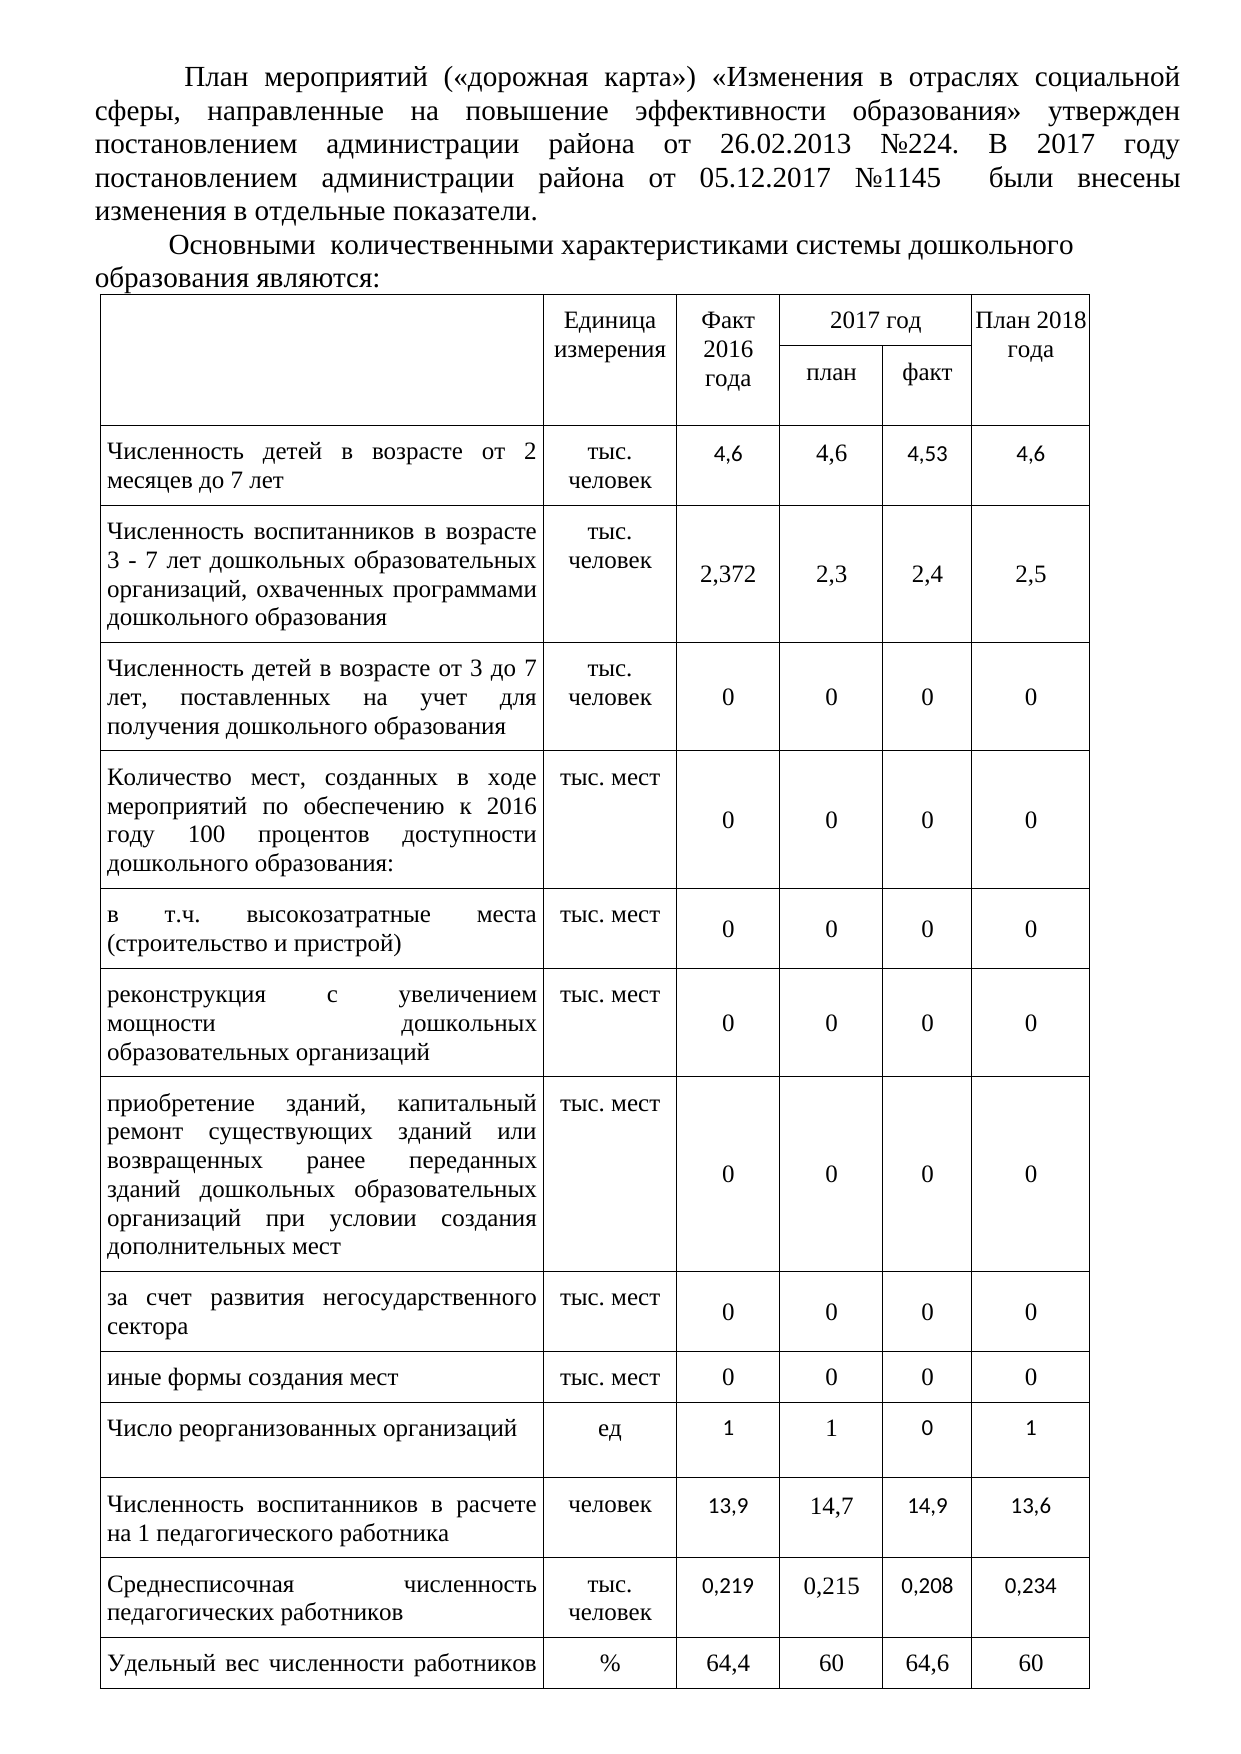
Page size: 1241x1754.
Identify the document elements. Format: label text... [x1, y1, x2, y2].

table_cell 0,215 [780, 1558, 882, 1637]
table_header 2017 год [780, 295, 971, 345]
table_header Единица измерения [544, 295, 676, 425]
table_cell тыс. мест [544, 1352, 676, 1402]
table_cell 4,6 [677, 426, 779, 504]
table_cell тыс. мест [544, 1077, 676, 1271]
table_cell план [780, 346, 882, 425]
table_cell 1 [677, 1403, 779, 1477]
table_cell 0 [972, 889, 1089, 967]
text Основными количественными характеристиками системы дошкольного образования являются: [94, 227, 1181, 294]
table_cell 2,5 [972, 506, 1089, 642]
table_cell тыс. человек [544, 643, 676, 750]
table_cell % [544, 1638, 676, 1688]
table_cell тыс. мест [544, 1272, 676, 1351]
table_cell 64,6 [883, 1638, 971, 1688]
text План мероприятий («дорожная карта») «Изменения в отраслях социальной сферы, направленные на повышение эффективности образования» утвержден постановлением администрации района от 26.02.2013 №224. В 2017 году постановлением администрации района от 05.12.2017 №1145 были внесены изменения в отдельные показатели. [94, 59, 1181, 227]
table_cell 14,7 [780, 1478, 882, 1557]
table_cell 0 [972, 1272, 1089, 1351]
table_cell тыс. человек [544, 506, 676, 642]
table_cell 0,219 [677, 1558, 779, 1637]
table_cell 0 [883, 1352, 971, 1402]
table_cell 2,4 [883, 506, 971, 642]
table_cell 13,9 [677, 1478, 779, 1557]
table_cell 0 [883, 751, 971, 888]
table_cell 0 [780, 1352, 882, 1402]
table_cell 4,6 [780, 426, 882, 504]
table_cell 4,53 [883, 426, 971, 504]
table_cell тыс. человек [544, 426, 676, 504]
table_cell 64,4 [677, 1638, 779, 1688]
table_cell тыс. мест [544, 969, 676, 1076]
table_cell в т.ч. высокозатратные места (строительство и пристрой) [101, 889, 543, 967]
table_cell Количество мест, созданных в ходе мероприятий по обеспечению к 2016 году 100 процентов доступности дошкольного образования: [101, 751, 543, 888]
table_cell 0 [780, 1272, 882, 1351]
table_cell 0 [677, 643, 779, 750]
table_cell 1 [780, 1403, 882, 1477]
table_cell 4,6 [972, 426, 1089, 504]
table_cell 0 [972, 1077, 1089, 1271]
table_cell Численность детей в возрасте от 2 месяцев до 7 лет [101, 426, 543, 504]
table_cell Среднесписочная численность педагогических работников [101, 1558, 543, 1637]
table_cell 0 [780, 889, 882, 967]
table_cell 1 [972, 1403, 1089, 1477]
table_header [101, 295, 543, 425]
table_cell 0 [677, 1272, 779, 1351]
table_cell 0 [883, 1272, 971, 1351]
table_cell 0 [972, 751, 1089, 888]
table_cell 14,9 [883, 1478, 971, 1557]
table_cell Число реорганизованных организаций [101, 1403, 543, 1477]
table_cell 0 [677, 1352, 779, 1402]
table_cell факт [883, 346, 971, 425]
table_cell 0 [972, 969, 1089, 1076]
table_cell приобретение зданий, капитальный ремонт существующих зданий или возвращенных ранее переданных зданий дошкольных образовательных организаций при условии создания дополнительных мест [101, 1077, 543, 1271]
table_cell человек [544, 1478, 676, 1557]
table_cell Численность воспитанников в расчете на 1 педагогического работника [101, 1478, 543, 1557]
table_cell 0 [677, 969, 779, 1076]
table_cell 0 [677, 751, 779, 888]
table_cell иные формы создания мест [101, 1352, 543, 1402]
table_cell 0 [883, 969, 971, 1076]
table_cell 60 [972, 1638, 1089, 1688]
table_cell 0 [883, 643, 971, 750]
table_cell за счет развития негосударственного сектора [101, 1272, 543, 1351]
table_header План 2018 года [972, 295, 1089, 425]
table_cell 0 [972, 643, 1089, 750]
table_cell реконструкция с увеличением мощности дошкольных образовательных организаций [101, 969, 543, 1076]
table_cell 2,372 [677, 506, 779, 642]
table_cell 0 [780, 1077, 882, 1271]
table_cell 0 [677, 889, 779, 967]
table_cell 0 [883, 889, 971, 967]
table_cell 0 [883, 1403, 971, 1477]
table_cell ед [544, 1403, 676, 1477]
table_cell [101, 1638, 543, 1688]
table_header Факт 2016 года [677, 295, 779, 425]
table_cell 0 [780, 751, 882, 888]
table_cell 2,3 [780, 506, 882, 642]
table_cell 13,6 [972, 1478, 1089, 1557]
table_cell 0 [883, 1077, 971, 1271]
table_cell тыс. мест [544, 751, 676, 888]
table_cell 0 [780, 969, 882, 1076]
table_cell 0,234 [972, 1558, 1089, 1637]
table_cell 60 [780, 1638, 882, 1688]
table_cell 0 [780, 643, 882, 750]
table_cell 0 [677, 1077, 779, 1271]
table_cell тыс. мест [544, 889, 676, 967]
table_cell 0,208 [883, 1558, 971, 1637]
table_cell Численность воспитанников в возрасте 3 - 7 лет дошкольных образовательных организаций, охваченных программами дошкольного образования [101, 506, 543, 642]
table_cell Численность детей в возрасте от 3 до 7 лет, поставленных на учет для получения дошкольного образования [101, 643, 543, 750]
table_cell тыс. человек [544, 1558, 676, 1637]
table_cell 0 [972, 1352, 1089, 1402]
